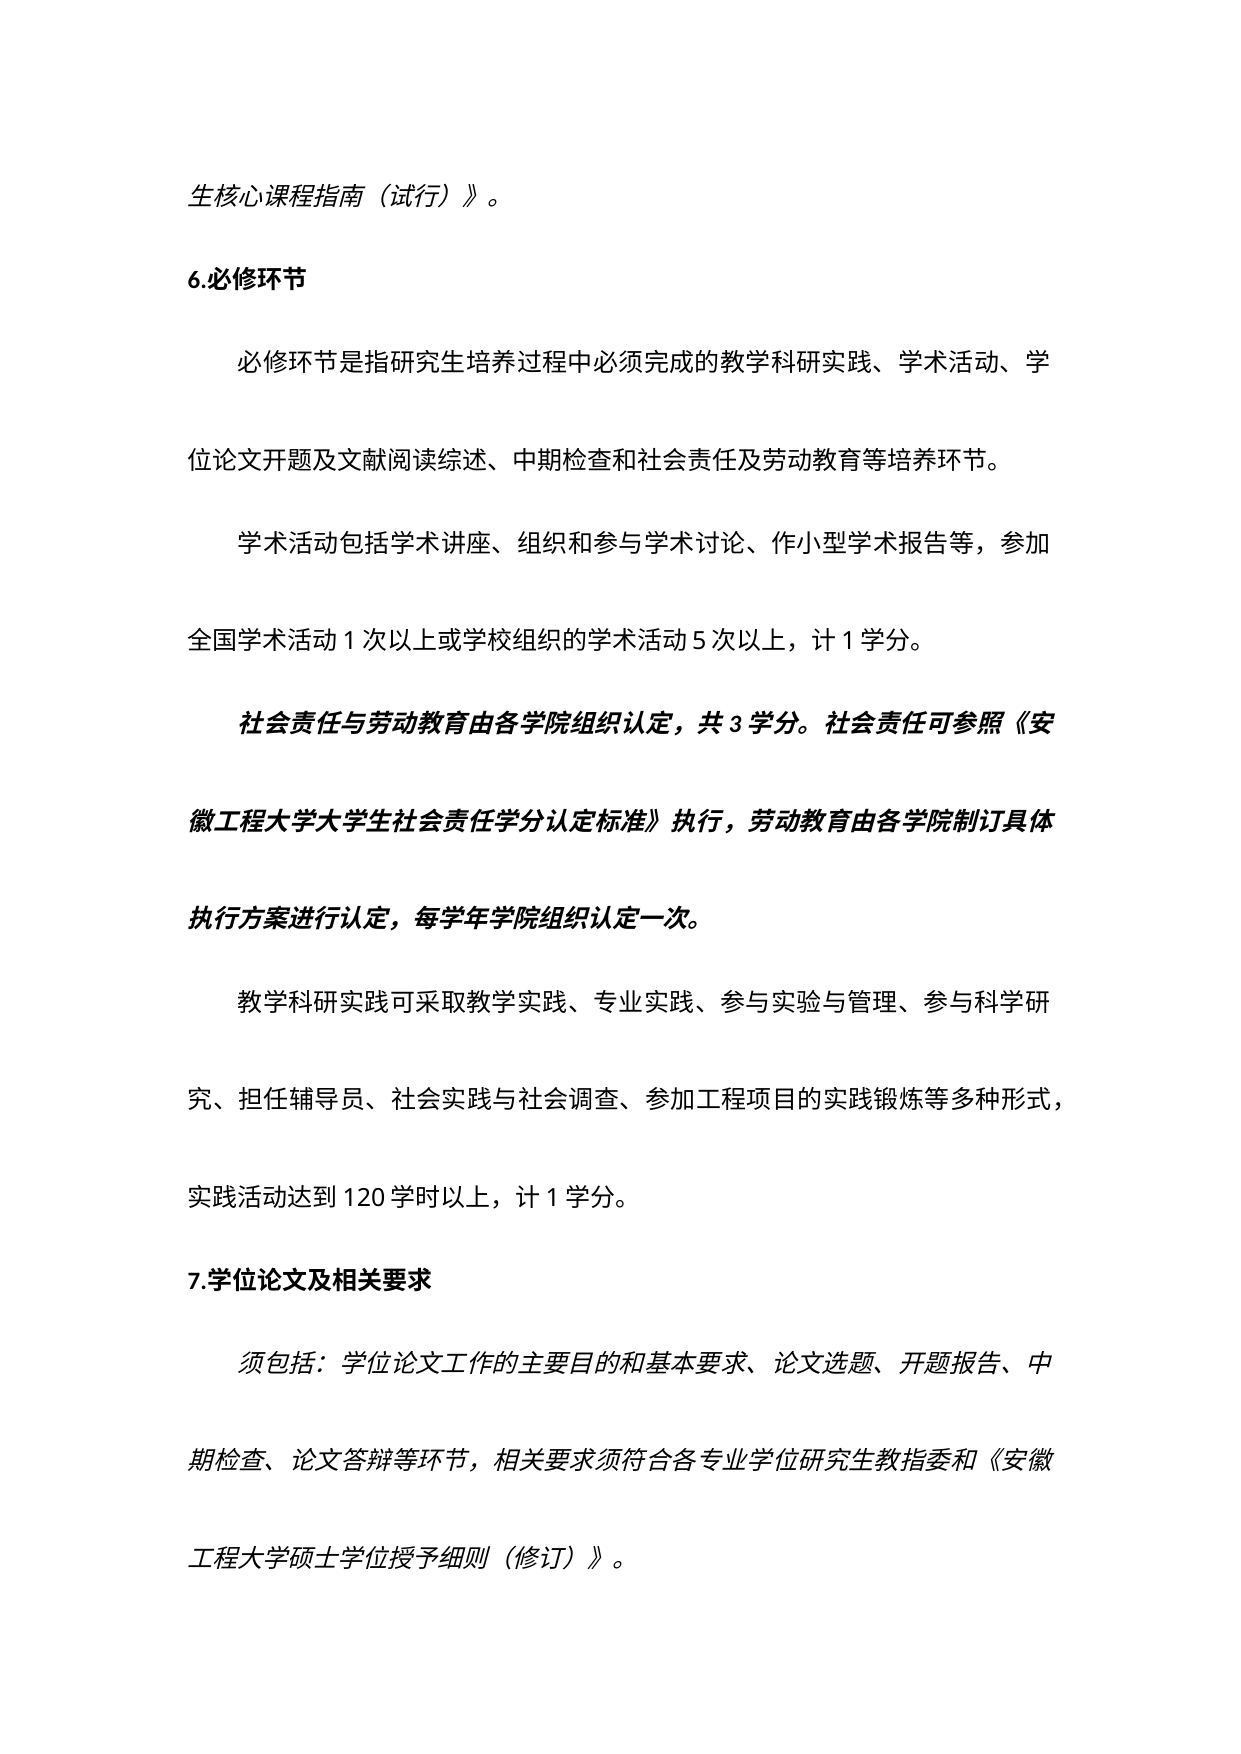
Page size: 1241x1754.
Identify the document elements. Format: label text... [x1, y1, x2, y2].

text 学术活动包括学术讲座、组织和参与学术讨论、作小型学术报告等，参加全国学术活动1次以上或学校组织的学术活动5次以上，计1学分。 [187, 509, 1053, 671]
text 7.学位论文及相关要求 [187, 1246, 1053, 1311]
text 教学科研实践可采取教学实践、专业实践、参与实验与管理、参与科学研究、担任辅导员、社会实践与社会调查、参加工程项目的实践锻炼等多种形式，实践活动达到120学时以上，计1学分。 [187, 968, 1053, 1228]
text 须包括：学位论文工作的主要目的和基本要求、论文选题、开题报告、中期检查、论文答辩等环节，相关要求须符合各专业学位研究生教指委和《安徽工程大学硕士学位授予细则（修订）》。 [187, 1329, 1053, 1589]
text 社会责任与劳动教育由各学院组织认定，共3学分。社会责任可参照《安徽工程大学大学生社会责任学分认定标准》执行，劳动教育由各学院制订具体执行方案进行认定，每学年学院组织认定一次。 [187, 689, 1053, 949]
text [187, 162, 1053, 227]
text 必修环节是指研究生培养过程中必须完成的教学科研实践、学术活动、学位论文开题及文献阅读综述、中期检查和社会责任及劳动教育等培养环节。 [187, 328, 1053, 491]
text 6.必修环节 [187, 245, 1053, 310]
